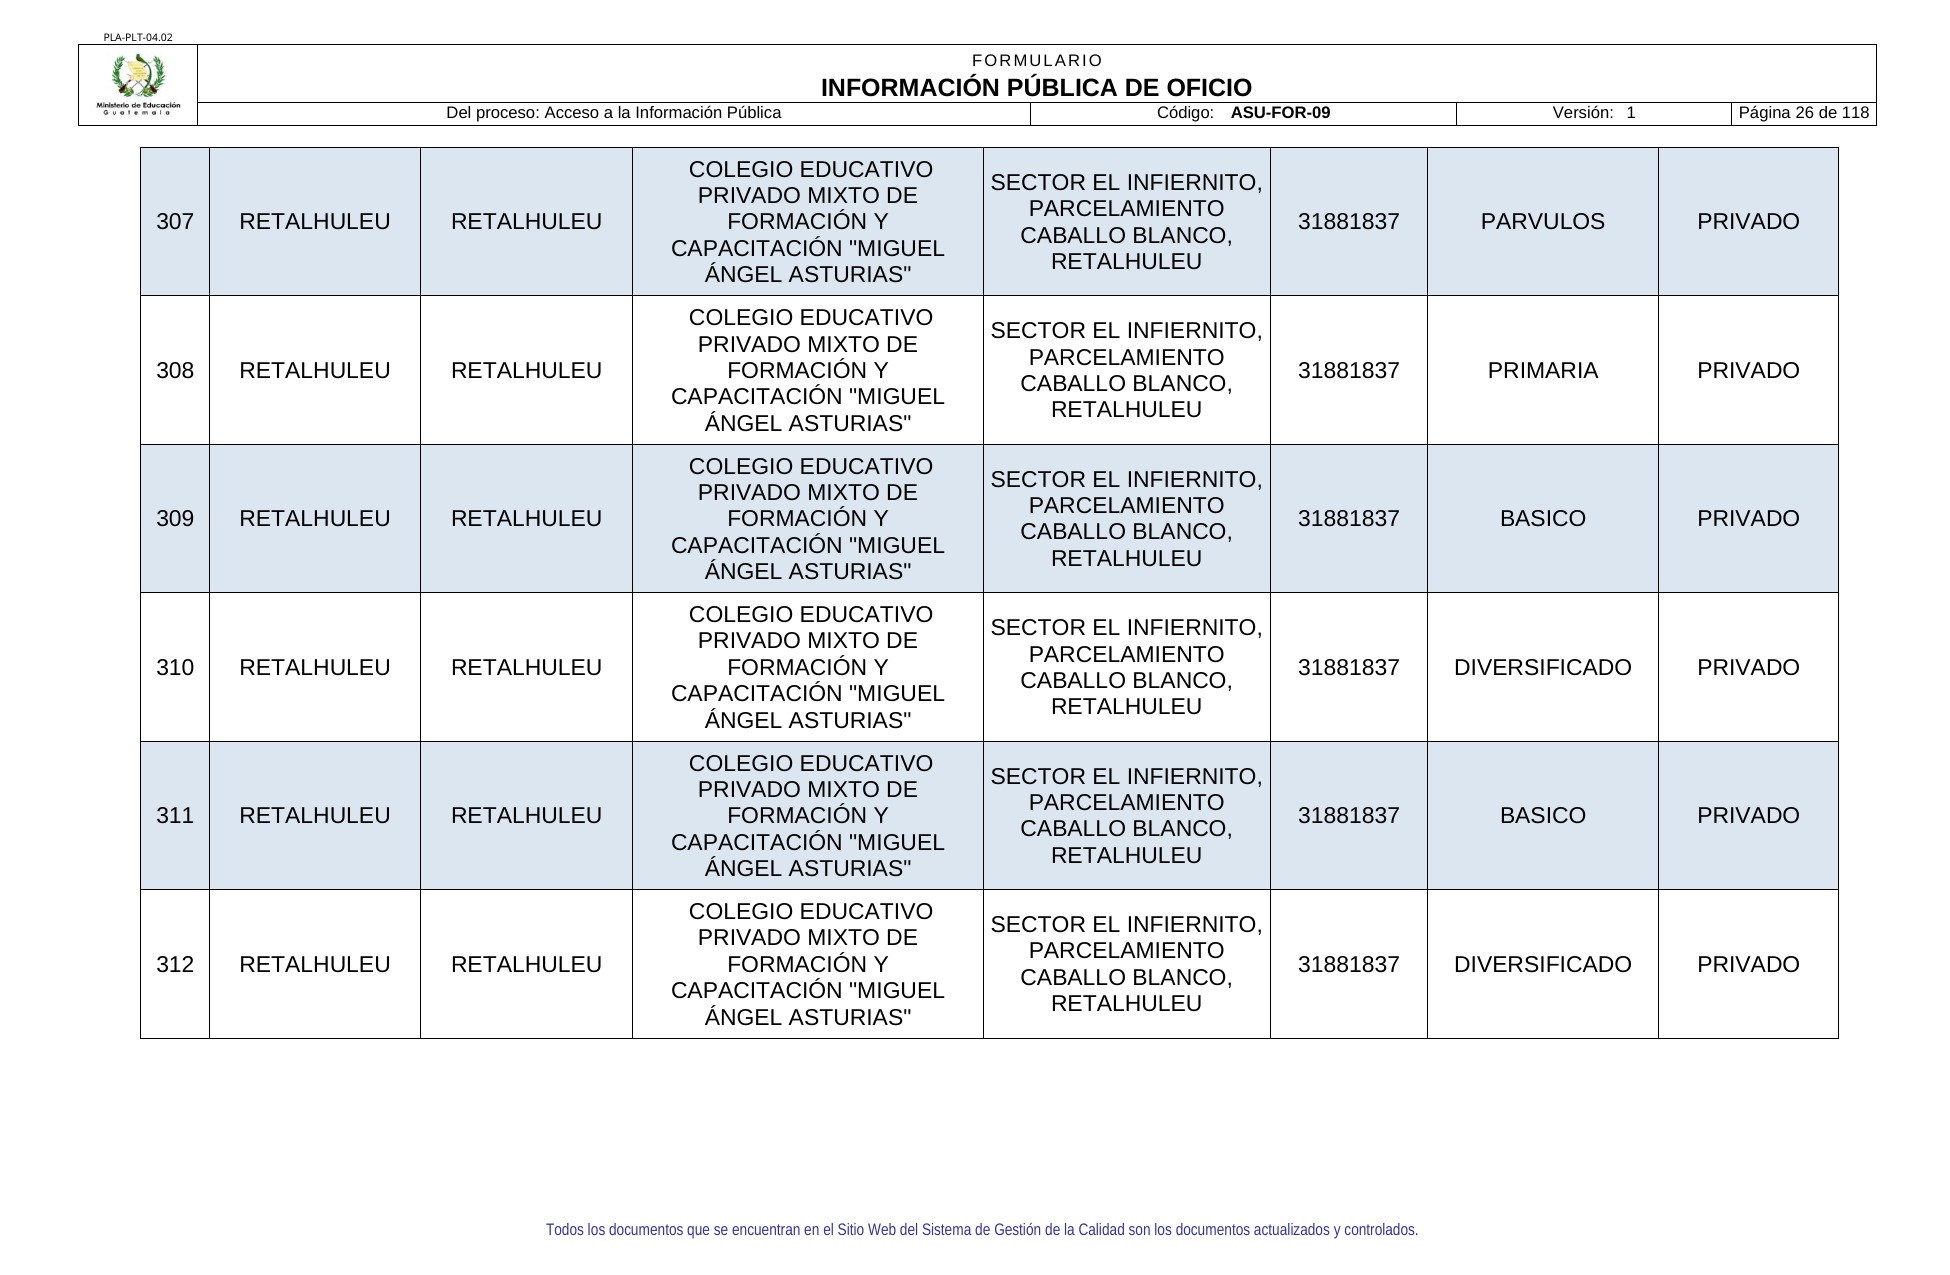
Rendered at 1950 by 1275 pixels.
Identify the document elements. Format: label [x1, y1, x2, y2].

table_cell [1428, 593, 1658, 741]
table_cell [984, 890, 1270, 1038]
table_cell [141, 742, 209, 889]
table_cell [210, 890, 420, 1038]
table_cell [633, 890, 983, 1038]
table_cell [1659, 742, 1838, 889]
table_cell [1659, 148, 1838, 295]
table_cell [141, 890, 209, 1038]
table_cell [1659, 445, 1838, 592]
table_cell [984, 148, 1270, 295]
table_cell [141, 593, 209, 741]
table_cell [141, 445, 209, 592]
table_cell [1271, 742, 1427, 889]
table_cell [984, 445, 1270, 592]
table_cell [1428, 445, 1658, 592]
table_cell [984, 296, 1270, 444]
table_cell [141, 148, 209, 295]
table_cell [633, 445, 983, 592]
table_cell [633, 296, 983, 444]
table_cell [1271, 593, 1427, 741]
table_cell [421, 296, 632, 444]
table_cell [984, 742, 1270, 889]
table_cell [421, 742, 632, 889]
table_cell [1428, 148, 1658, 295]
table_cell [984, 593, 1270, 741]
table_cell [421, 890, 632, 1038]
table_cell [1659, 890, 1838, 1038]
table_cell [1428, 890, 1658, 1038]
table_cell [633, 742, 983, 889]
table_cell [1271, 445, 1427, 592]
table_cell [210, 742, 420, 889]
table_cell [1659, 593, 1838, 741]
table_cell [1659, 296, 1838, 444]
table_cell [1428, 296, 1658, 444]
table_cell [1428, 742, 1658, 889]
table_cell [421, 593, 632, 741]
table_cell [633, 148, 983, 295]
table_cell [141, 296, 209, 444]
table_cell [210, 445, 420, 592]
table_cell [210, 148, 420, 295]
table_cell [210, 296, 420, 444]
picture [95, 51, 181, 117]
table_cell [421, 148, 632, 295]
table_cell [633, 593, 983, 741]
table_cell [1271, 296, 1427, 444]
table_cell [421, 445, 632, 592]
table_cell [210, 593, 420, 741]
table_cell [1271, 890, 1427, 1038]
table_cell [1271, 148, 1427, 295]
